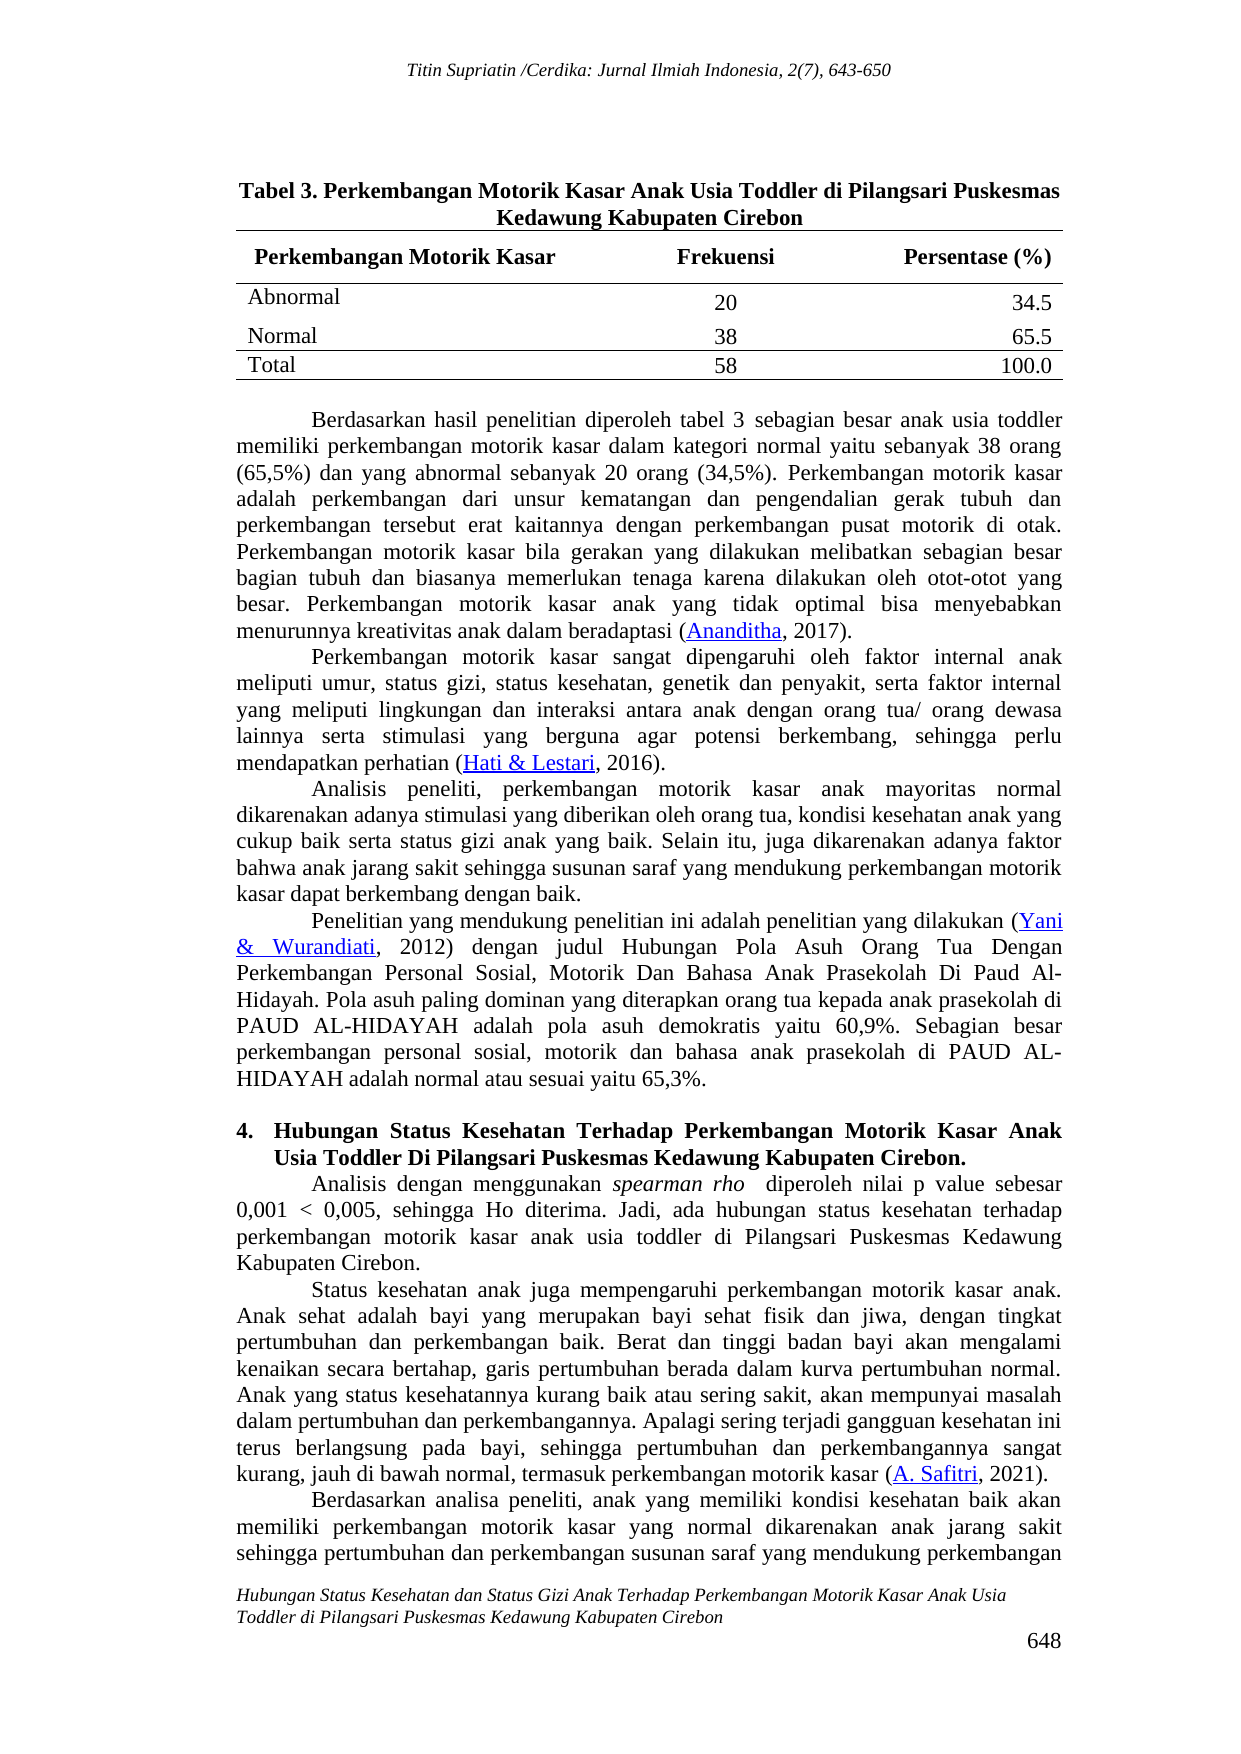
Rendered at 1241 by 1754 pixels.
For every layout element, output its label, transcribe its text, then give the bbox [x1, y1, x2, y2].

text Analisis dengan menggunakan spearman rho diperoleh nilai p value sebesar 0,001 < 0,005, sehingga Ho diterima. Jadi, ada hubungan status kesehatan terhadap perkembangan motorik kasar anak usia toddler di Pilangsari Puskesmas Kedawung Kabupaten Cirebon. [236, 1170, 1063, 1276]
table_cell Abnormal [236, 284, 574, 322]
table_cell 65.5 [878, 322, 1063, 350]
table_header Persentase (%) [878, 231, 1063, 282]
table_header Frekuensi [574, 231, 877, 282]
text Penelitian yang mendukung penelitian ini adalah penelitian yang dilakukan (Yani & Wurandiati, 2012) dengan judul Hubungan Pola Asuh Orang Tua Dengan Perkembangan Personal Sosial, Motorik Dan Bahasa Anak Prasekolah Di Paud Al-Hidayah. Pola asuh paling dominan yang diterapkan orang tua kepada anak prasekolah di PAUD AL-HIDAYAH adalah pola asuh demokratis yaitu 60,9%. Sebagian besar perkembangan personal sosial, motorik dan bahasa anak prasekolah di PAUD AL-HIDAYAH adalah normal atau sesuai yaitu 65,3%. [236, 907, 1063, 1091]
text Analisis peneliti, perkembangan motorik kasar anak mayoritas normal dikarenakan adanya stimulasi yang diberikan oleh orang tua, kondisi kesehatan anak yang cukup baik serta status gizi anak yang baik. Selain itu, juga dikarenakan adanya faktor bahwa anak jarang sakit sehingga susunan saraf yang mendukung perkembangan motorik kasar dapat berkembang dengan baik. [236, 775, 1063, 907]
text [236, 1486, 1063, 1566]
text Berdasarkan hasil penelitian diperoleh tabel 3 sebagian besar anak usia toddler memiliki perkembangan motorik kasar dalam kategori normal yaitu sebanyak 38 orang (65,5%) dan yang abnormal sebanyak 20 orang (34,5%). Perkembangan motorik kasar adalah perkembangan dari unsur kematangan dan pengendalian gerak tubuh dan perkembangan tersebut erat kaitannya dengan perkembangan pusat motorik di otak. Perkembangan motorik kasar bila gerakan yang dilakukan melibatkan sebagian besar bagian tubuh dan biasanya memerlukan tenaga karena dilakukan oleh otot-otot yang besar. Perkembangan motorik kasar anak yang tidak optimal bisa menyebabkan menurunnya kreativitas anak dalam beradaptasi (Ananditha, 2017). [236, 406, 1063, 643]
table_cell 38 [574, 322, 877, 350]
table_cell 20 [574, 284, 877, 322]
text Tabel 3. Perkembangan Motorik Kasar Anak Usia Toddler di Pilangsari Puskesmas Kedawung Kabupaten Cirebon [236, 177, 1063, 230]
table_cell Normal [236, 322, 574, 350]
table_header Perkembangan Motorik Kasar [236, 231, 574, 282]
table_cell 100.0 [878, 351, 1063, 378]
table_cell 34.5 [878, 284, 1063, 322]
text Perkembangan motorik kasar sangat dipengaruhi oleh faktor internal anak meliputi umur, status gizi, status kesehatan, genetik dan penyakit, serta faktor internal yang meliputi lingkungan dan interaksi antara anak dengan orang tua/ orang dewasa lainnya serta stimulasi yang berguna agar potensi berkembang, sehingga perlu mendapatkan perhatian (Hati & Lestari, 2016). [236, 643, 1063, 775]
table_cell Total [236, 351, 574, 378]
table_cell 58 [574, 351, 877, 378]
list Hubungan Status Kesehatan Terhadap Perkembangan Motorik Kasar Anak Usia Toddler Di Pilangsari Puskesmas Kedawung Kabupaten Cirebon. [236, 1117, 1063, 1170]
text Status kesehatan anak juga mempengaruhi perkembangan motorik kasar anak. Anak sehat adalah bayi yang merupakan bayi sehat fisik dan jiwa, dengan tingkat pertumbuhan dan perkembangan baik. Berat dan tinggi badan bayi akan mengalami kenaikan secara bertahap, garis pertumbuhan berada dalam kurva pertumbuhan normal. Anak yang status kesehatannya kurang baik atau sering sakit, akan mempunyai masalah dalam pertumbuhan dan perkembangannya. Apalagi sering terjadi gangguan kesehatan ini terus berlangsung pada bayi, sehingga pertumbuhan dan perkembangannya sangat kurang, jauh di bawah normal, termasuk perkembangan motorik kasar (A. Safitri, 2021). [236, 1276, 1063, 1486]
